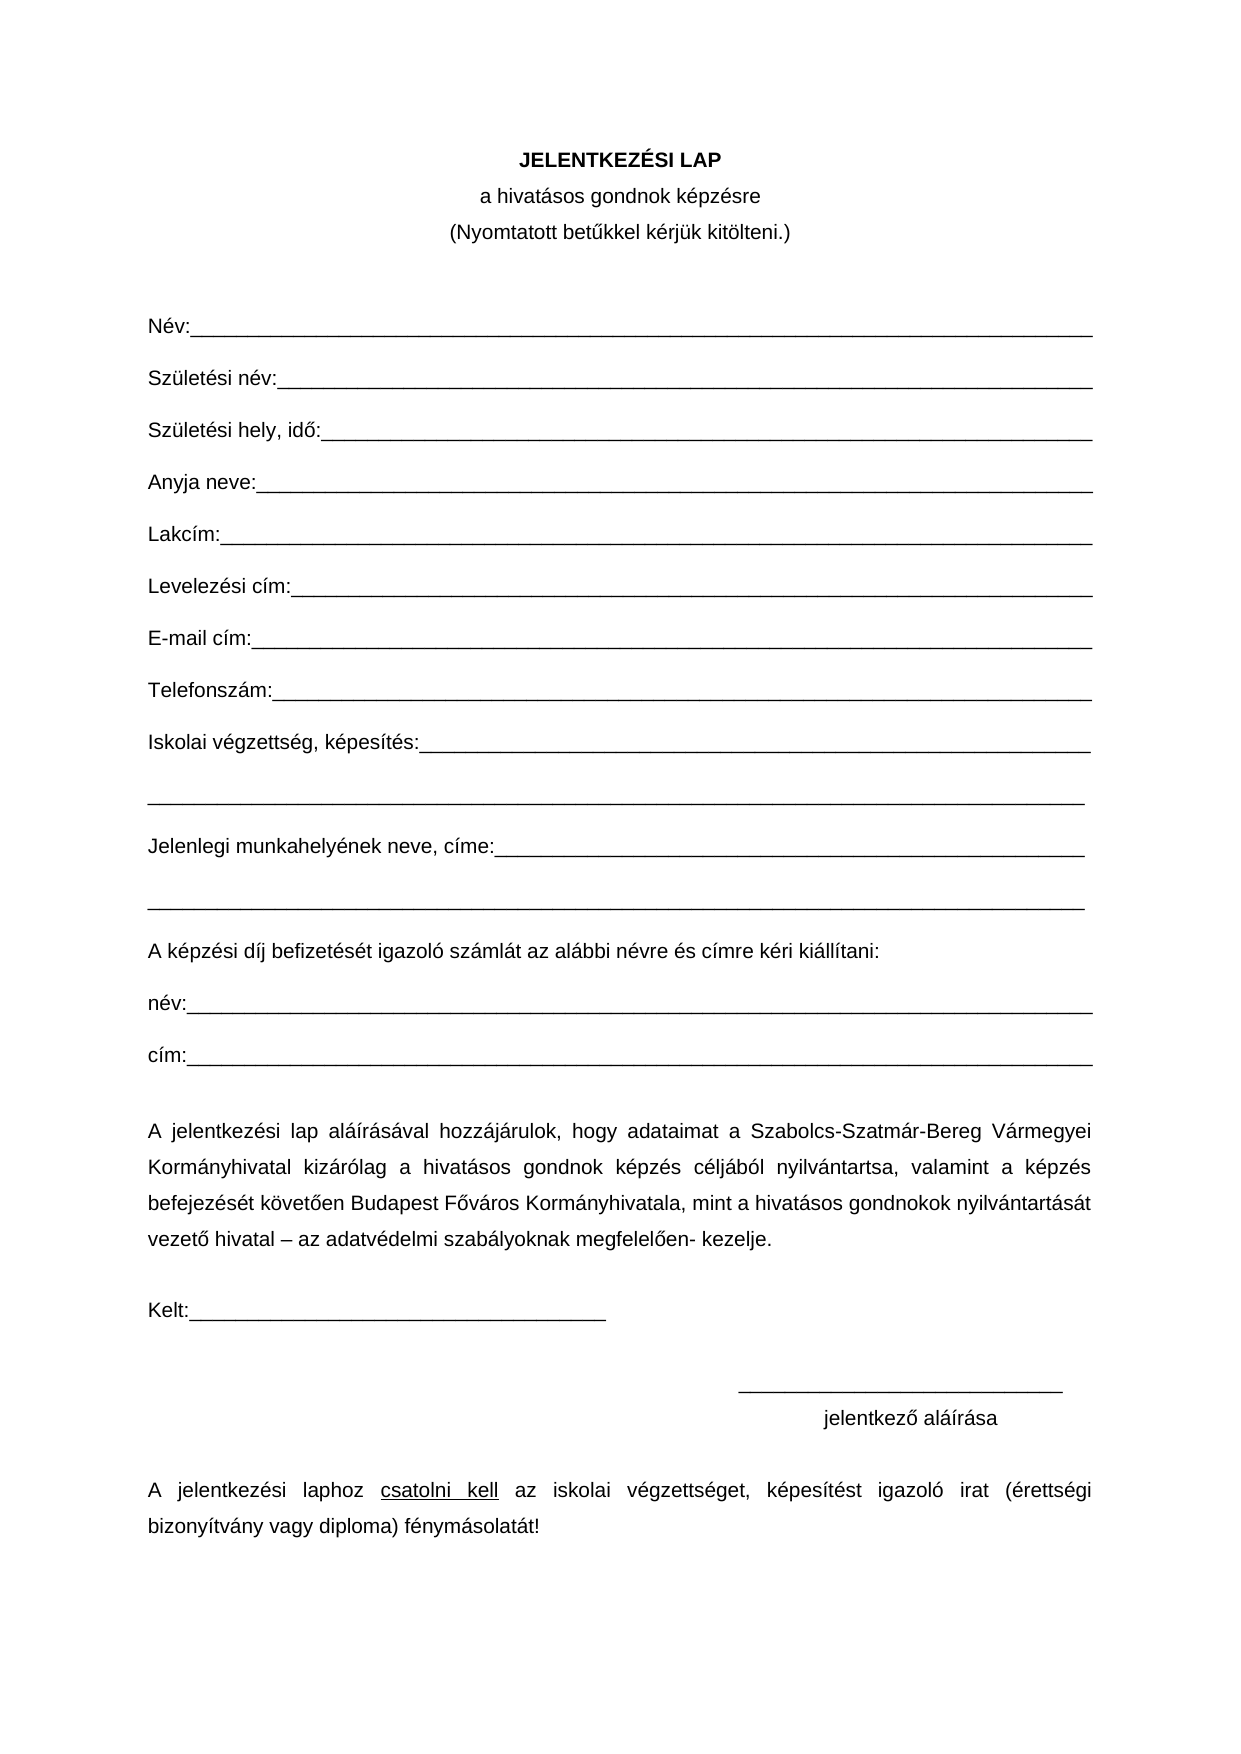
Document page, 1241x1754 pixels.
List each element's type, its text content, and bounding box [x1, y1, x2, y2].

text jelentkező aláírása [148, 1406, 1092, 1430]
text Anyja neve: [148, 448, 1092, 500]
text ____________________________ [148, 1370, 1092, 1394]
text Lakcím: [148, 500, 1092, 552]
text Iskolai végzettség, képesítés:__________________________________________________________ [148, 708, 1092, 760]
text JELENTKEZÉSI LAP [148, 148, 1092, 172]
text Név: [148, 291, 1092, 343]
text (Nyomtatott betűkkel kérjük kitölteni.) [148, 219, 1092, 243]
text Telefonszám: [148, 656, 1092, 708]
text Kelt:____________________________________ [148, 1298, 1092, 1322]
text a hivatásos gondnok képzésre [148, 184, 1092, 208]
text A jelentkezési lap aláírásával hozzájárulok, hogy adataimat a Szabolcs-Szatmár-Bereg Vármegyei Kormányhivatal kizárólag a hivatásos gondnok képzés céljából nyilvántartsa, valamint a képzés befejezését követően Budapest Főváros Kormányhivatala, mint a hivatásos gondnokok nyilvántartását vezető hivatal – az adatvédelmi szabályoknak megfelelően- kezelje. [148, 1118, 1092, 1250]
text Születési név: [148, 343, 1092, 396]
text E-mail cím: [148, 604, 1092, 656]
text A jelentkezési laphoz csatolni kell az iskolai végzettséget, képesítést igazoló irat (érettségi bizonyítvány vagy diploma) fénymásolatát! [148, 1478, 1092, 1538]
text név: [148, 968, 1092, 1021]
text _________________________________________________________________________________ [148, 760, 1092, 812]
text A képzési díj befizetését igazoló számlát az alábbi névre és címre kéri kiállítani: [148, 916, 1092, 968]
text Jelenlegi munkahelyének neve, címe:___________________________________________________ [148, 812, 1092, 864]
text _________________________________________________________________________________ [148, 864, 1092, 916]
text Levelezési cím: [148, 552, 1092, 604]
text cím: [148, 1021, 1092, 1073]
text Születési hely, idő: [148, 396, 1092, 448]
